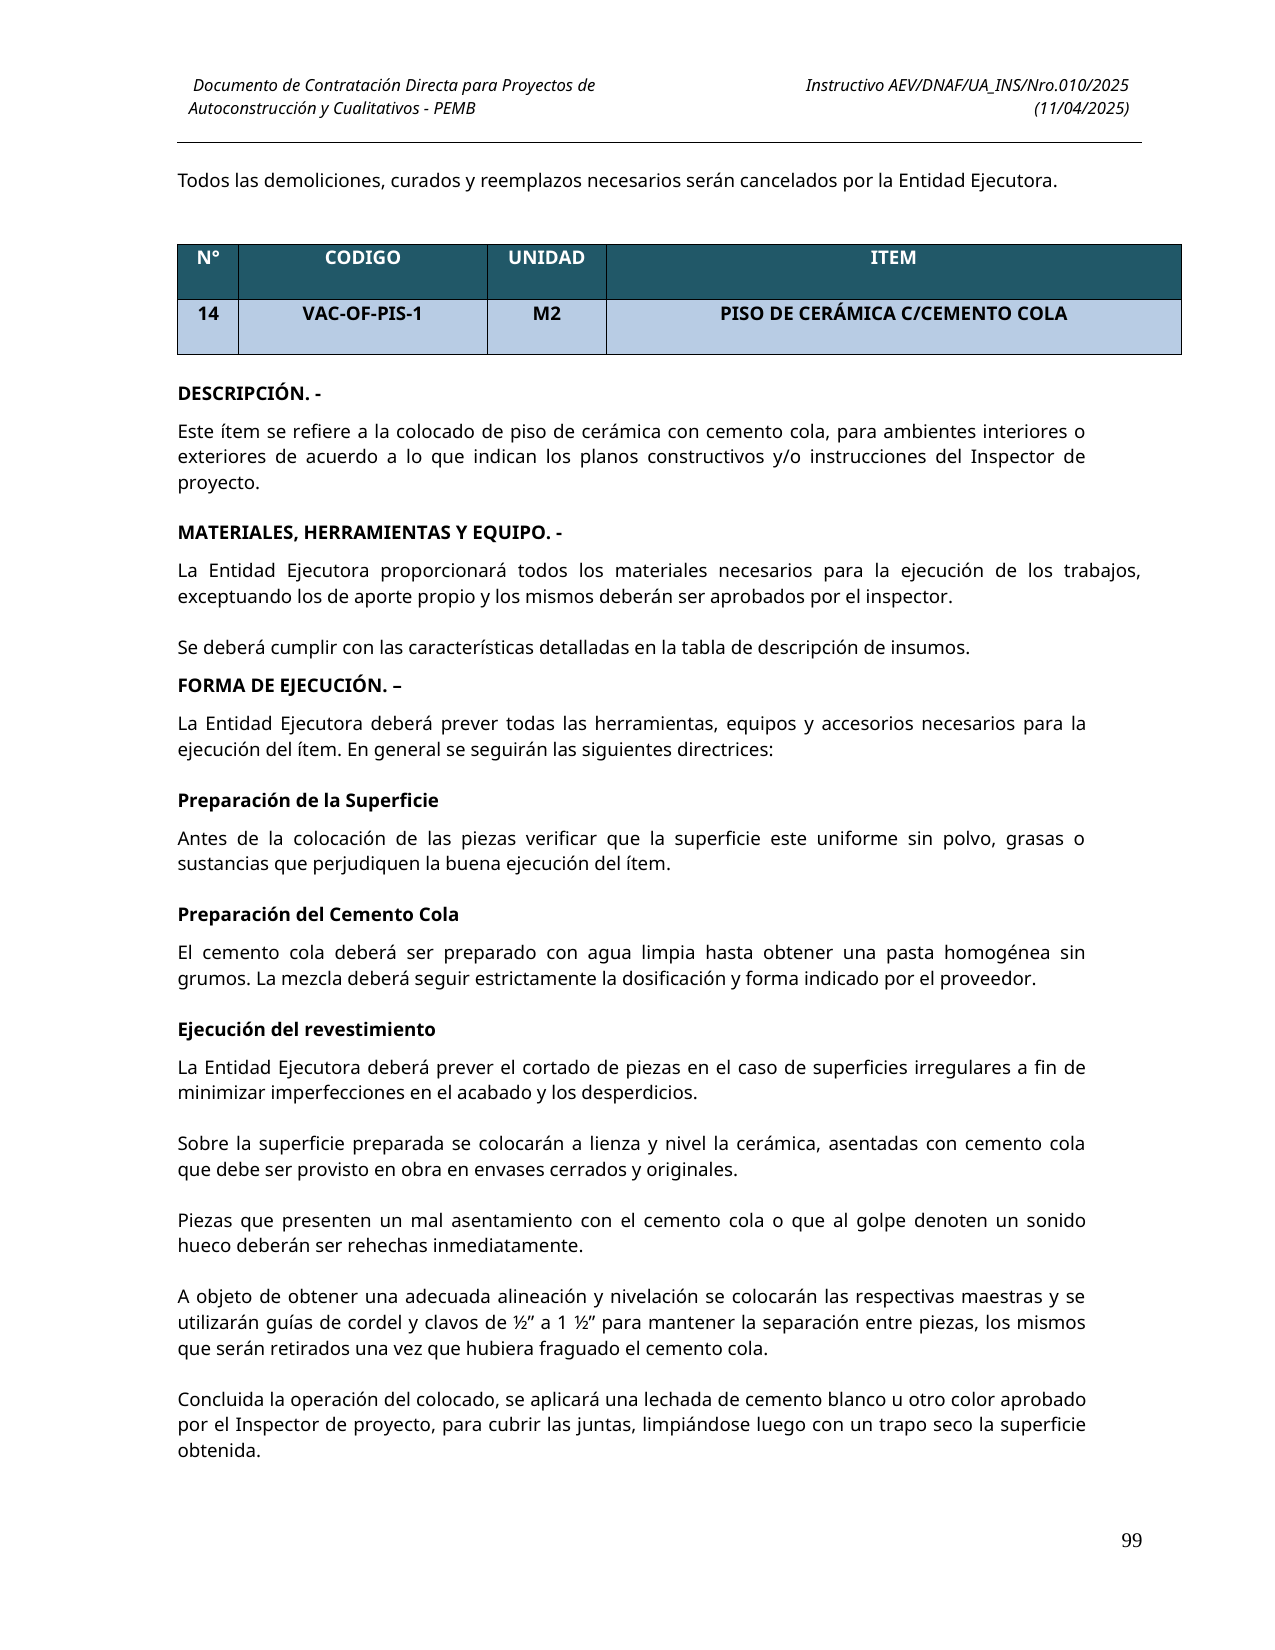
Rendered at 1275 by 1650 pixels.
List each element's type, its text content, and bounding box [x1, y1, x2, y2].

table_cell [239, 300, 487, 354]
text La Entidad Ejecutora deberá prever el cortado de piezas en el caso de superficies irregulares a fin de minimizar imperfecciones en el acabado y los desperdicios. [177, 1054, 1087, 1105]
text Este ítem se refiere a la colocado de piso de cerámica con cemento cola, para ambientes interiores o exteriores de acuerdo a lo que indican los planos constructivos y/o instrucciones del Inspector de proyecto. [177, 418, 1087, 495]
text Preparación del Cemento Cola [177, 901, 1087, 927]
text La Entidad Ejecutora proporcionará todos los materiales necesarios para la ejecución de los trabajos, exceptuando los de aporte propio y los mismos deberán ser aprobados por el inspector. [177, 558, 1142, 609]
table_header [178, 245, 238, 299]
text Preparación de la Superficie [177, 787, 1087, 812]
text A objeto de obtener una adecuada alineación y nivelación se colocarán las respectivas maestras y se utilizarán guías de cordel y clavos de ½” a 1 ½” para mantener la separación entre piezas, los mismos que serán retirados una vez que hubiera fraguado el cemento cola. [177, 1284, 1087, 1360]
text Todos las demoliciones, curados y reemplazos necesarios serán cancelados por la Entidad Ejecutora. [177, 167, 1142, 193]
text Concluida la operación del colocado, se aplicará una lechada de cemento blanco u otro color aprobado por el Inspector de proyecto, para cubrir las juntas, limpiándose luego con un trapo seco la superficie obtenida. [177, 1386, 1087, 1462]
text DESCRIPCIÓN. - [177, 380, 1087, 406]
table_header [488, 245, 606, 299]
text El cemento cola deberá ser preparado con agua limpia hasta obtener una pasta homogénea sin grumos. La mezcla deberá seguir estrictamente la dosificación y forma indicado por el proveedor. [177, 939, 1087, 991]
text Se deberá cumplir con las características detalladas en la tabla de descripción de insumos. [177, 634, 1142, 660]
text Piezas que presenten un mal asentamiento con el cemento cola o que al golpe denoten un sonido hueco deberán ser rehechas inmediatamente. [177, 1207, 1087, 1258]
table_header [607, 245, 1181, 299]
text MATERIALES, HERRAMIENTAS Y EQUIPO. - [177, 520, 1087, 545]
text Sobre la superficie preparada se colocarán a lienza y nivel la cerámica, asentadas con cemento cola que debe ser provisto en obra en envases cerrados y originales. [177, 1131, 1087, 1182]
text La Entidad Ejecutora deberá prever todas las herramientas, equipos y accesorios necesarios para la ejecución del ítem. En general se seguirán las siguientes directrices: [177, 710, 1087, 761]
text Ejecución del revestimiento [177, 1016, 1087, 1042]
text FORMA DE EJECUCIÓN. – [177, 672, 1087, 698]
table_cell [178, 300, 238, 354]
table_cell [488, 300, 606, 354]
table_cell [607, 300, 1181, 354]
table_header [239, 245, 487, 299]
text Antes de la colocación de las piezas verificar que la superficie este uniforme sin polvo, grasas o sustancias que perjudiquen la buena ejecución del ítem. [177, 825, 1087, 876]
